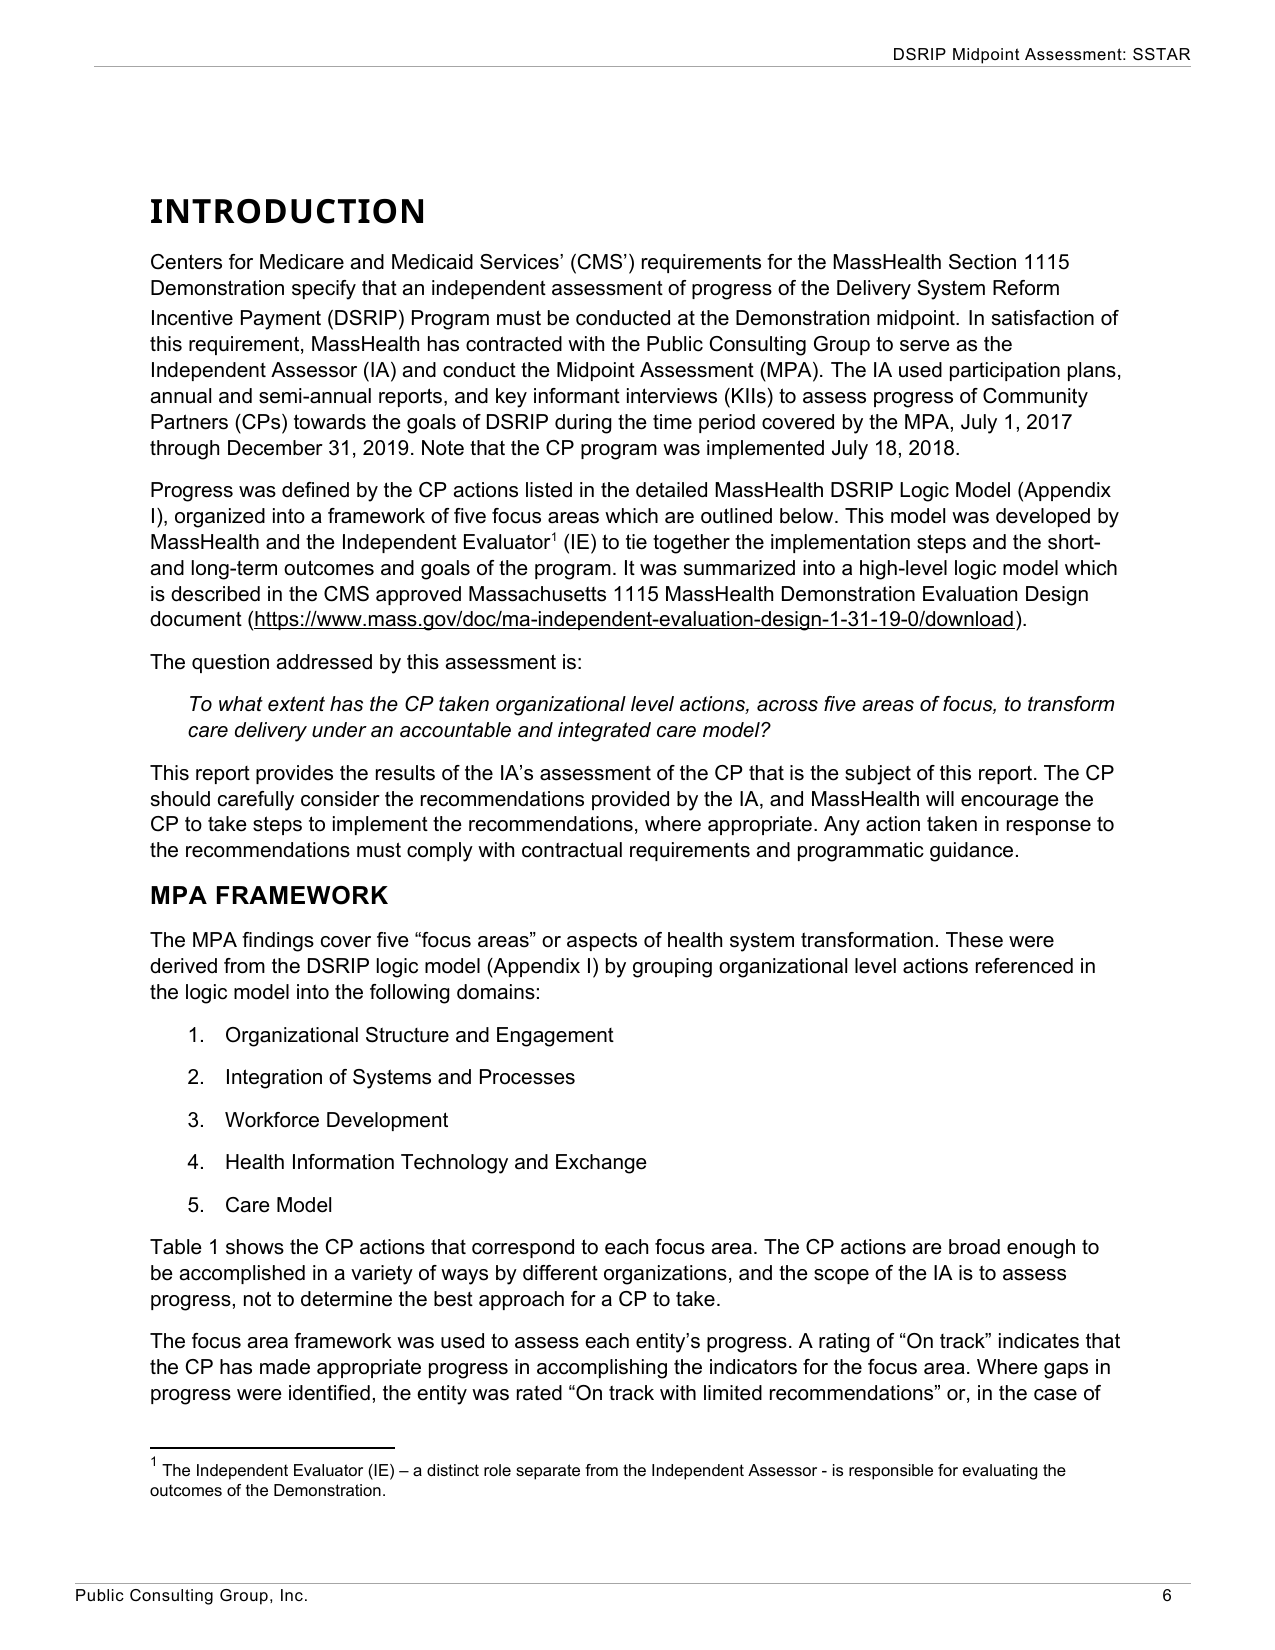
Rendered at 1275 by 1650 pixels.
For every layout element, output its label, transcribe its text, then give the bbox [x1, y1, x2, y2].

text Table 1 shows the CP actions that correspond to each focus area. The CP actions are broad enough to be accomplished in a variety of ways by different organizations, and the scope of the IA is to assess progress, not to determine the best approach for a CP to take. [150, 1235, 1125, 1311]
text The MPA findings cover five “focus areas” or aspects of health system transformation. These were derived from the DSRIP logic model (Appendix I) by grouping organizational level actions referenced in the logic model into the following domains: [150, 928, 1125, 1004]
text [150, 1329, 1125, 1405]
text Progress was defined by the CP actions listed in the detailed MassHealth DSRIP Logic Model (Appendix I), organized into a framework of five focus areas which are outlined below. This model was developed by MassHealth and the Independent Evaluator (IE) to tie together the implementation steps and the short- and long-term outcomes and goals of the program. It was summarized into a high-level logic model which is described in the CMS approved Massachusetts 1115 MassHealth Demonstration Evaluation Design document (https://www.mass.gov/doc/ma-independent-evaluation-design-1-31-19-0/download). [150, 478, 1125, 631]
subtitle MPA Framework [150, 881, 1125, 909]
text To what extent has the CP taken organizational level actions, across five areas of focus, to transform care delivery under an accountable and integrated care model? [187, 692, 1125, 742]
list Health Information Technology and Exchange [187, 1150, 1125, 1174]
list Organizational Structure and Engagement [187, 1022, 1125, 1046]
text Centers for Medicare and Medicaid Services’ (CMS’) requirements for the MassHealth Section 1115 Demonstration specify that an independent assessment of progress of the Delivery System Reform Incentive Payment (DSRIP) Program must be conducted at the Demonstration midpoint. In satisfaction of this requirement, MassHealth has contracted with the Public Consulting Group to serve as the Independent Assessor (IA) and conduct the Midpoint Assessment (MPA). The IA used participation plans, annual and semi-annual reports, and key informant interviews (KIIs) to assess progress of Community Partners (CPs) towards the goals of DSRIP during the time period covered by the MPA, July 1, 2017 through December 31, 2019. Note that the CP program was implemented July 18, 2018. [150, 249, 1125, 459]
list Care Model [187, 1192, 1125, 1216]
subtitle Introduction [150, 187, 1125, 233]
text The question addressed by this assessment is: [150, 650, 1125, 674]
list Integration of Systems and Processes [187, 1065, 1125, 1089]
text This report provides the results of the IA’s assessment of the CP that is the subject of this report. The CP should carefully consider the recommendations provided by the IA, and MassHealth will encourage the CP to take steps to implement the recommendations, where appropriate. Any action taken in response to the recommendations must comply with contractual requirements and programmatic guidance. [150, 761, 1125, 862]
list Workforce Development [187, 1107, 1125, 1131]
